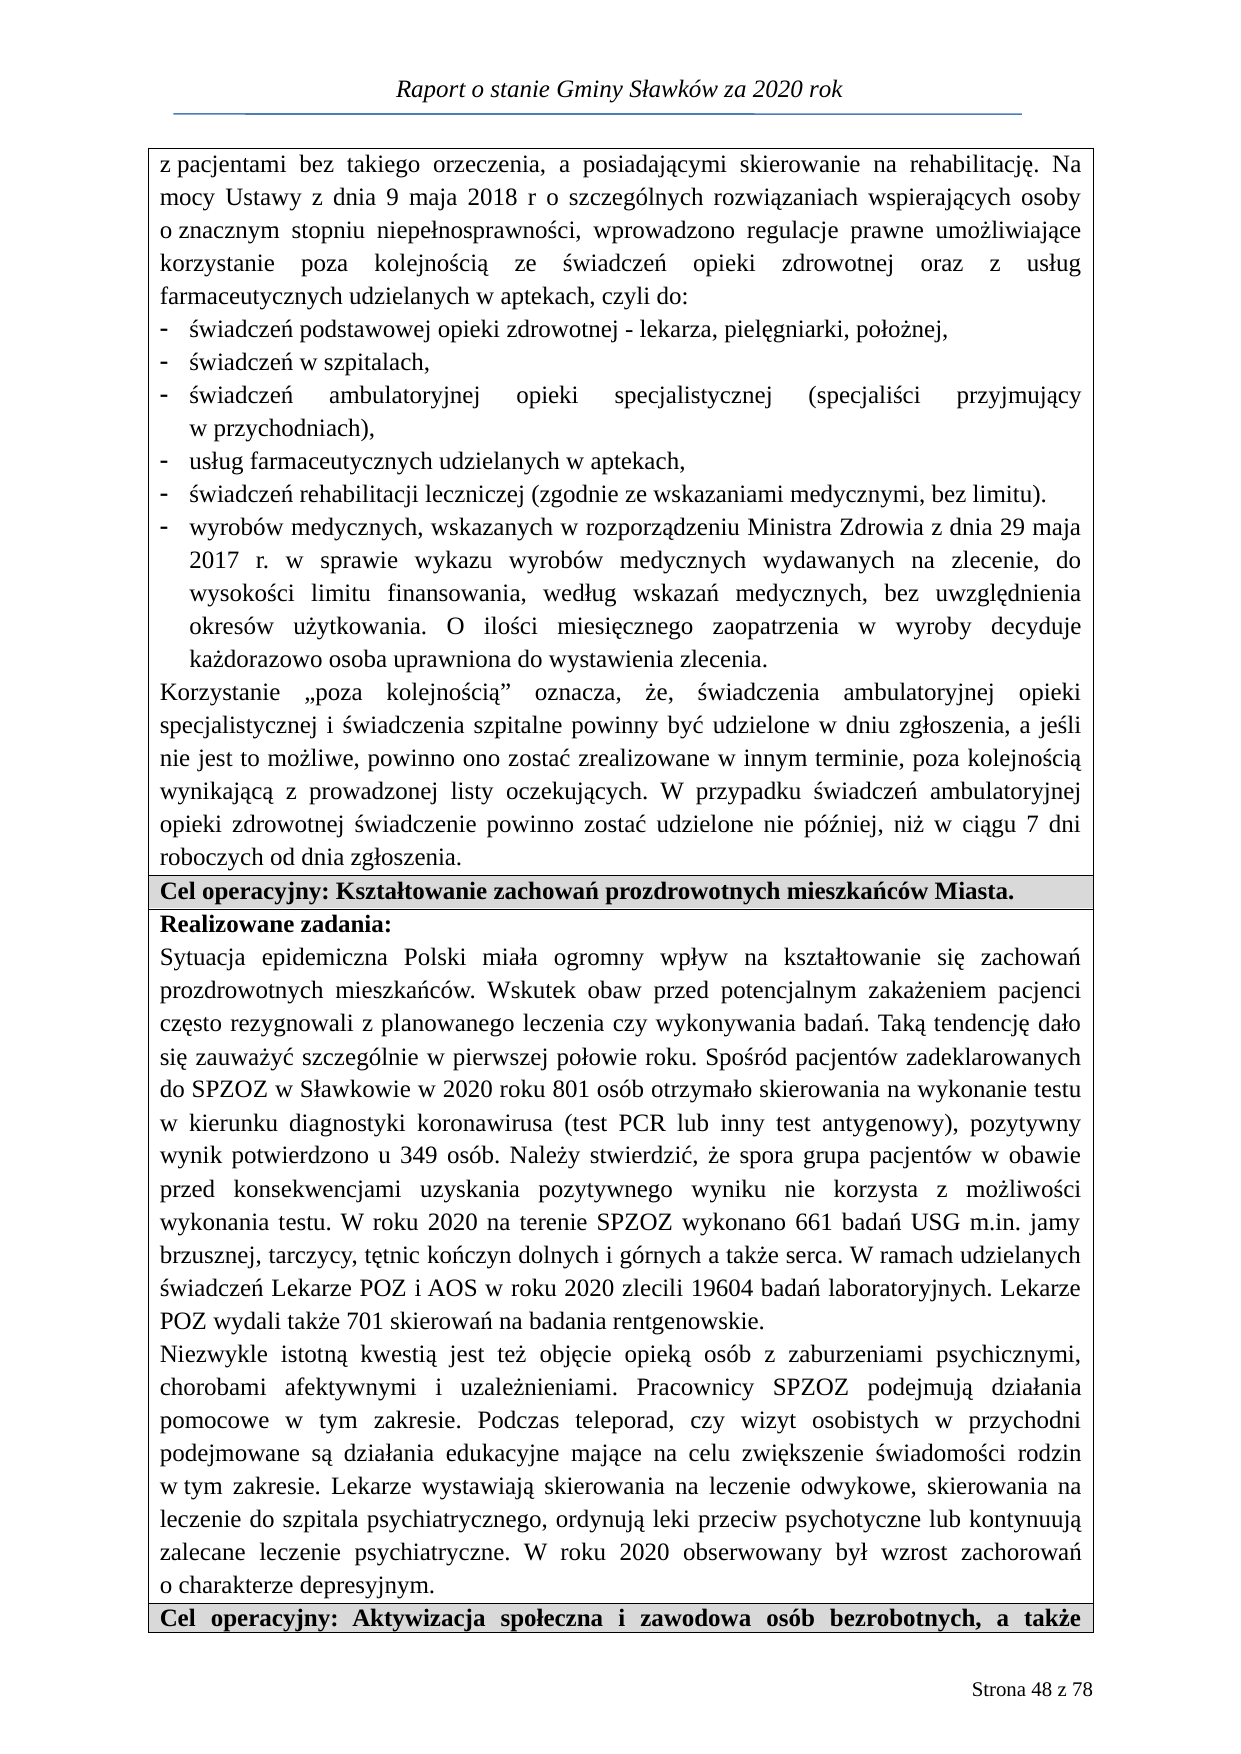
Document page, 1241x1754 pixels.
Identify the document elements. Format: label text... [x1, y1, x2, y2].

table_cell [149, 1604, 1093, 1632]
table_cell Realizowane zadania: Sytuacja epidemiczna Polski miała ogromny wpływ na kształtowanie się zachowań prozdrowotnych mieszkańców. Wskutek obaw przed potencjalnym zakażeniem pacjenci często rezygnowali z planowanego leczenia czy wykonywania badań. Taką tendencję dało się zauważyć szczególnie w pierwszej połowie roku. Spośród pacjentów zadeklarowanych do SPZOZ w Sławkowie w 2020 roku 801 osób otrzymało skierowania na wykonanie testu w kierunku diagnostyki koronawirusa (test PCR lub inny test antygenowy), pozytywny wynik potwierdzono u 349 osób. Należy stwierdzić, że spora grupa pacjentów w obawie przed konsekwencjami uzyskania pozytywnego wyniku nie korzysta z możliwości wykonania testu. W roku 2020 na terenie SPZOZ wykonano 661 badań USG m.in. jamy brzusznej, tarczycy, tętnic kończyn dolnych i górnych a także serca. W ramach udzielanych świadczeń Lekarze POZ i AOS w roku 2020 zlecili 19604 badań laboratoryjnych. Lekarze POZ wydali także 701 skierowań na badania rentgenowskie. Niezwykle istotną kwestią jest też objęcie opieką osób z zaburzeniami psychicznymi, chorobami afektywnymi i uzależnieniami. Pracownicy SPZOZ podejmują działania pomocowe w tym zakresie. Podczas teleporad, czy wizyt osobistych w przychodni podejmowane są działania edukacyjne mające na celu zwiększenie świadomości rodzin w tym zakresie. Lekarze wystawiają skierowania na leczenie odwykowe, skierowania na leczenie do szpitala psychiatrycznego, ordynują leki przeciw psychotyczne lub kontynuują zalecane leczenie psychiatryczne. W roku 2020 obserwowany był wzrost zachorowań o charakterze depresyjnym. [149, 910, 1093, 1602]
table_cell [149, 149, 1093, 875]
table_cell Cel operacyjny: Kształtowanie zachowań prozdrowotnych mieszkańców Miasta. [149, 876, 1093, 908]
